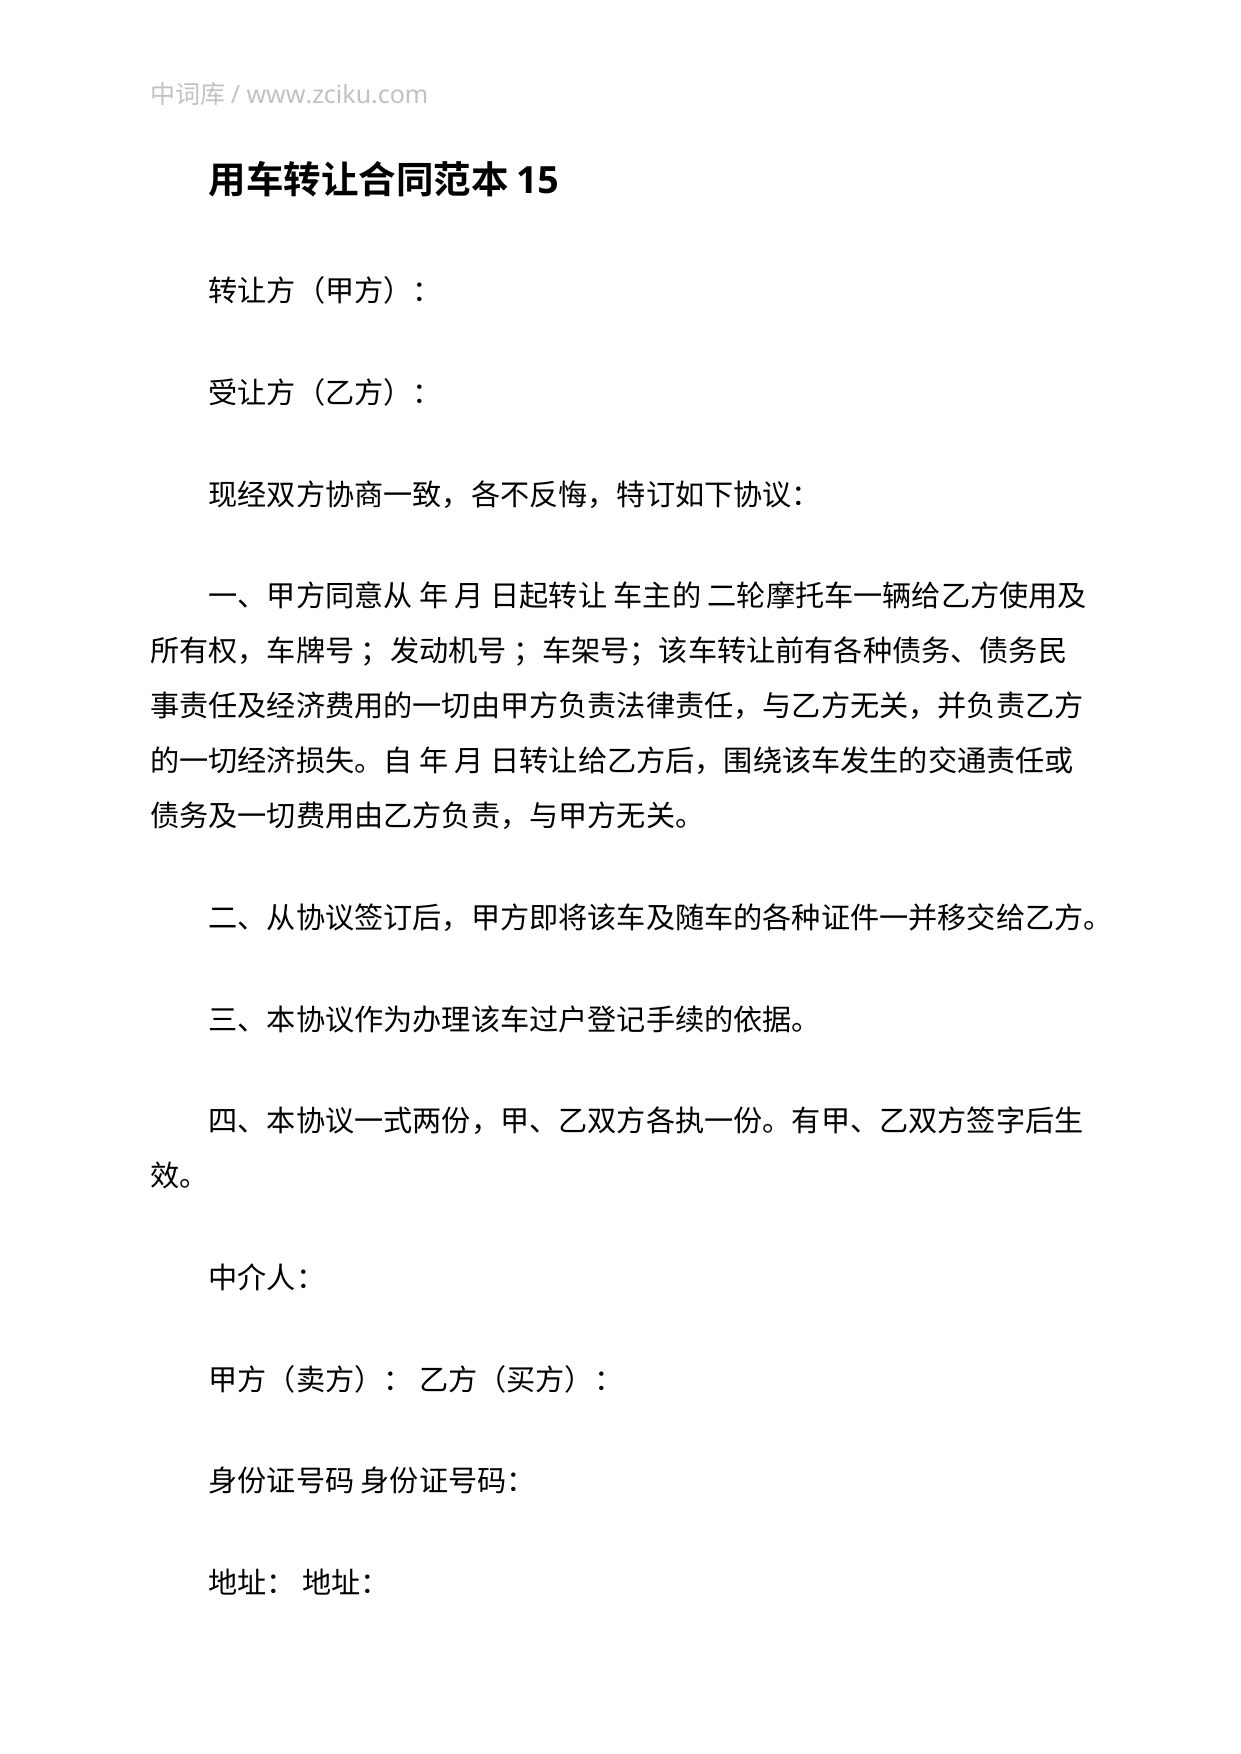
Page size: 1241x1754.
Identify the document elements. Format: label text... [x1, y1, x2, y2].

text 二、从协议签订后，甲方即将该车及随车的各种证件一并移交给乙方。 [150, 894, 1090, 937]
text 用车转让合同范本15 [150, 150, 1090, 204]
text 受让方（乙方）： [150, 369, 1090, 412]
text 甲方（卖方）： 乙方（买方）： [150, 1356, 1090, 1398]
text 转让方（甲方）： [150, 268, 1090, 310]
text 四、本协议一式两份，甲、乙双方各执一份。有甲、乙双方签字后生效。 [150, 1098, 1090, 1195]
text 身份证号码 身份证号码： [150, 1458, 1090, 1500]
text 一、甲方同意从 年 月 日起转让 车主的 二轮摩托车一辆给乙方使用及所有权，车牌号 ；发动机号 ；车架号；该车转让前有各种债务、债务民事责任及经济费用的一切由甲方负责法律责任，与乙方无关，并负责乙方的一切经济损失。自 年 月 日转让给乙方后，围绕该车发生的交通责任或债务及一切费用由乙方负责，与甲方无关。 [150, 573, 1090, 835]
text 地址： 地址： [150, 1560, 1090, 1602]
text 三、本协议作为办理该车过户登记手续的依据。 [150, 996, 1090, 1038]
text 中介人： [150, 1254, 1090, 1297]
text 现经双方协商一致，各不反悔，特订如下协议： [150, 471, 1090, 513]
